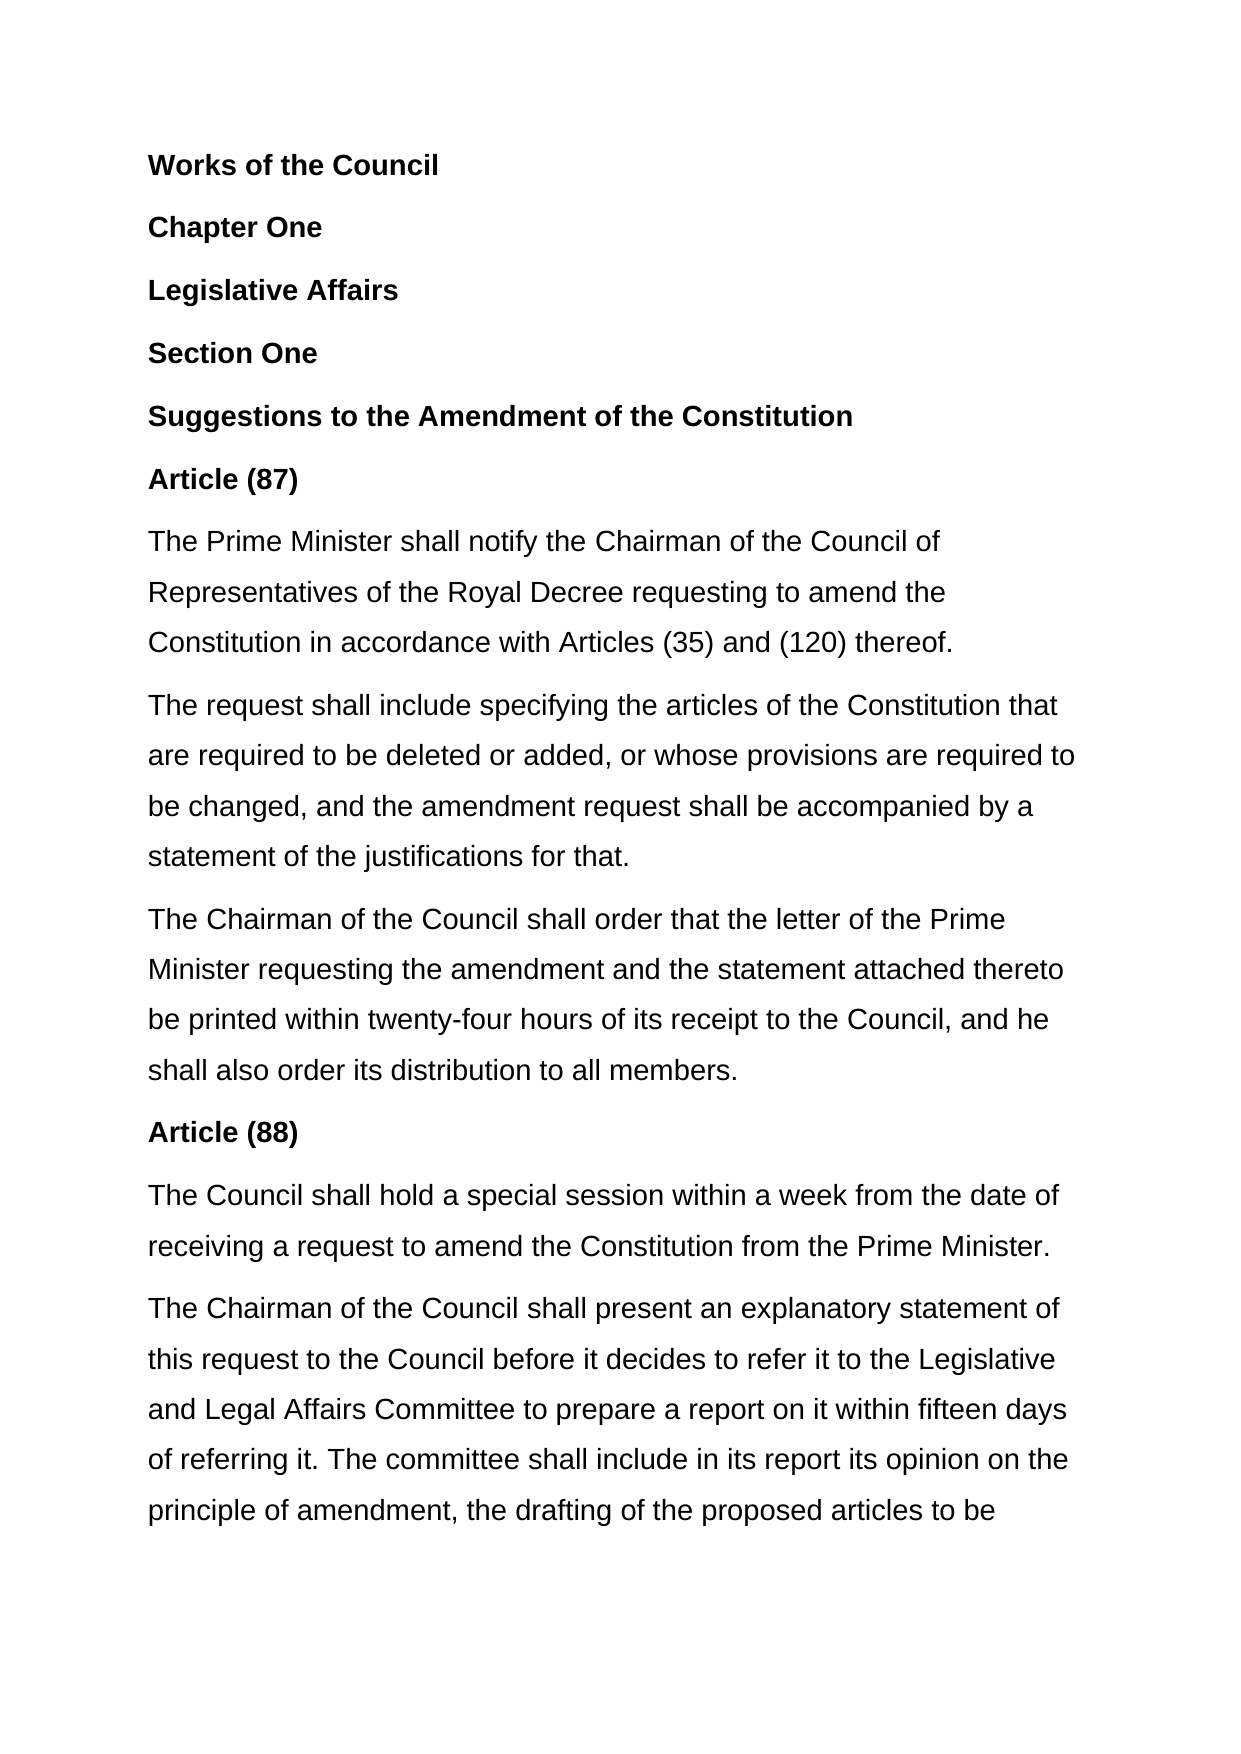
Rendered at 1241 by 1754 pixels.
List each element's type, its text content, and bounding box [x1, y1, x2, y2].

text The Chairman of the Council shall order that the letter of the Prime Minister requesting the amendment and the statement attached thereto be printed within twenty-four hours of its receipt to the Council, and he shall also order its distribution to all members. [148, 902, 1093, 1086]
text Chapter One [148, 210, 1093, 244]
text Suggestions to the Amendment of the Constitution [148, 399, 1093, 432]
text Legislative Affairs [148, 273, 1093, 307]
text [148, 1291, 1093, 1526]
text Works of the Council [148, 148, 1093, 181]
text Article (88) [148, 1115, 1093, 1149]
text Article (87) [148, 462, 1093, 495]
text The Prime Minister shall notify the Chairman of the Council of Representatives of the Royal Decree requesting to amend the Constitution in accordance with Articles (35) and (120) thereof. [148, 524, 1093, 659]
text The request shall include specifying the articles of the Constitution that are required to be deleted or added, or whose provisions are required to be changed, and the amendment request shall be accompanied by a statement of the justifications for that. [148, 688, 1093, 872]
text The Council shall hold a special session within a week from the date of receiving a request to amend the Constitution from the Prime Minister. [148, 1178, 1093, 1262]
text Section One [148, 336, 1093, 369]
